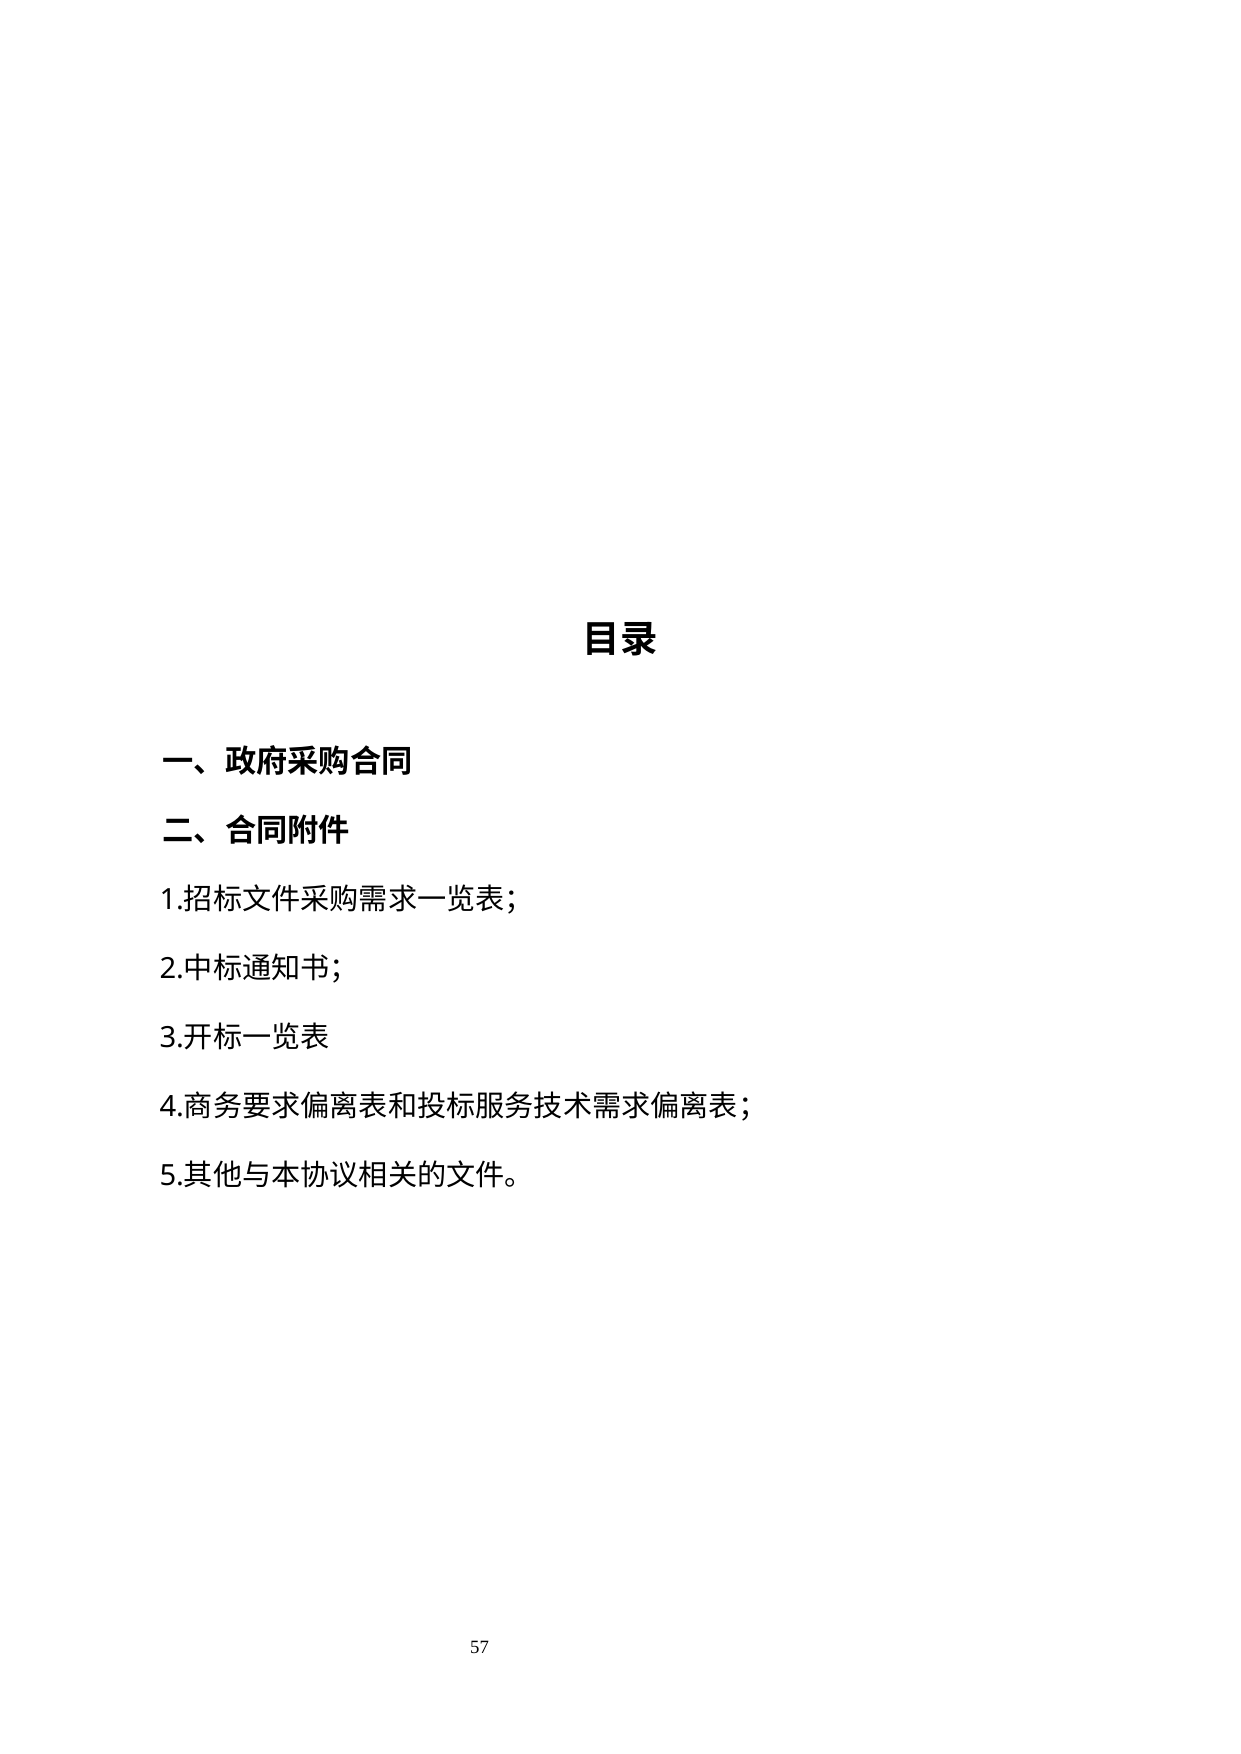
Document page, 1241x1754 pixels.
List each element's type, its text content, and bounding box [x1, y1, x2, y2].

text 3.开标一览表 [118, 1000, 1122, 1069]
text 目录 [118, 601, 1122, 670]
text 1.招标文件采购需求一览表； [118, 862, 1122, 931]
text 一、政府采购合同 [118, 724, 1122, 793]
text 2.中标通知书； [118, 931, 1122, 1000]
text 二、合同附件 [118, 793, 1122, 862]
text 5.其他与本协议相关的文件。 [118, 1138, 1122, 1207]
text 4.商务要求偏离表和投标服务技术需求偏离表； [118, 1069, 1122, 1138]
